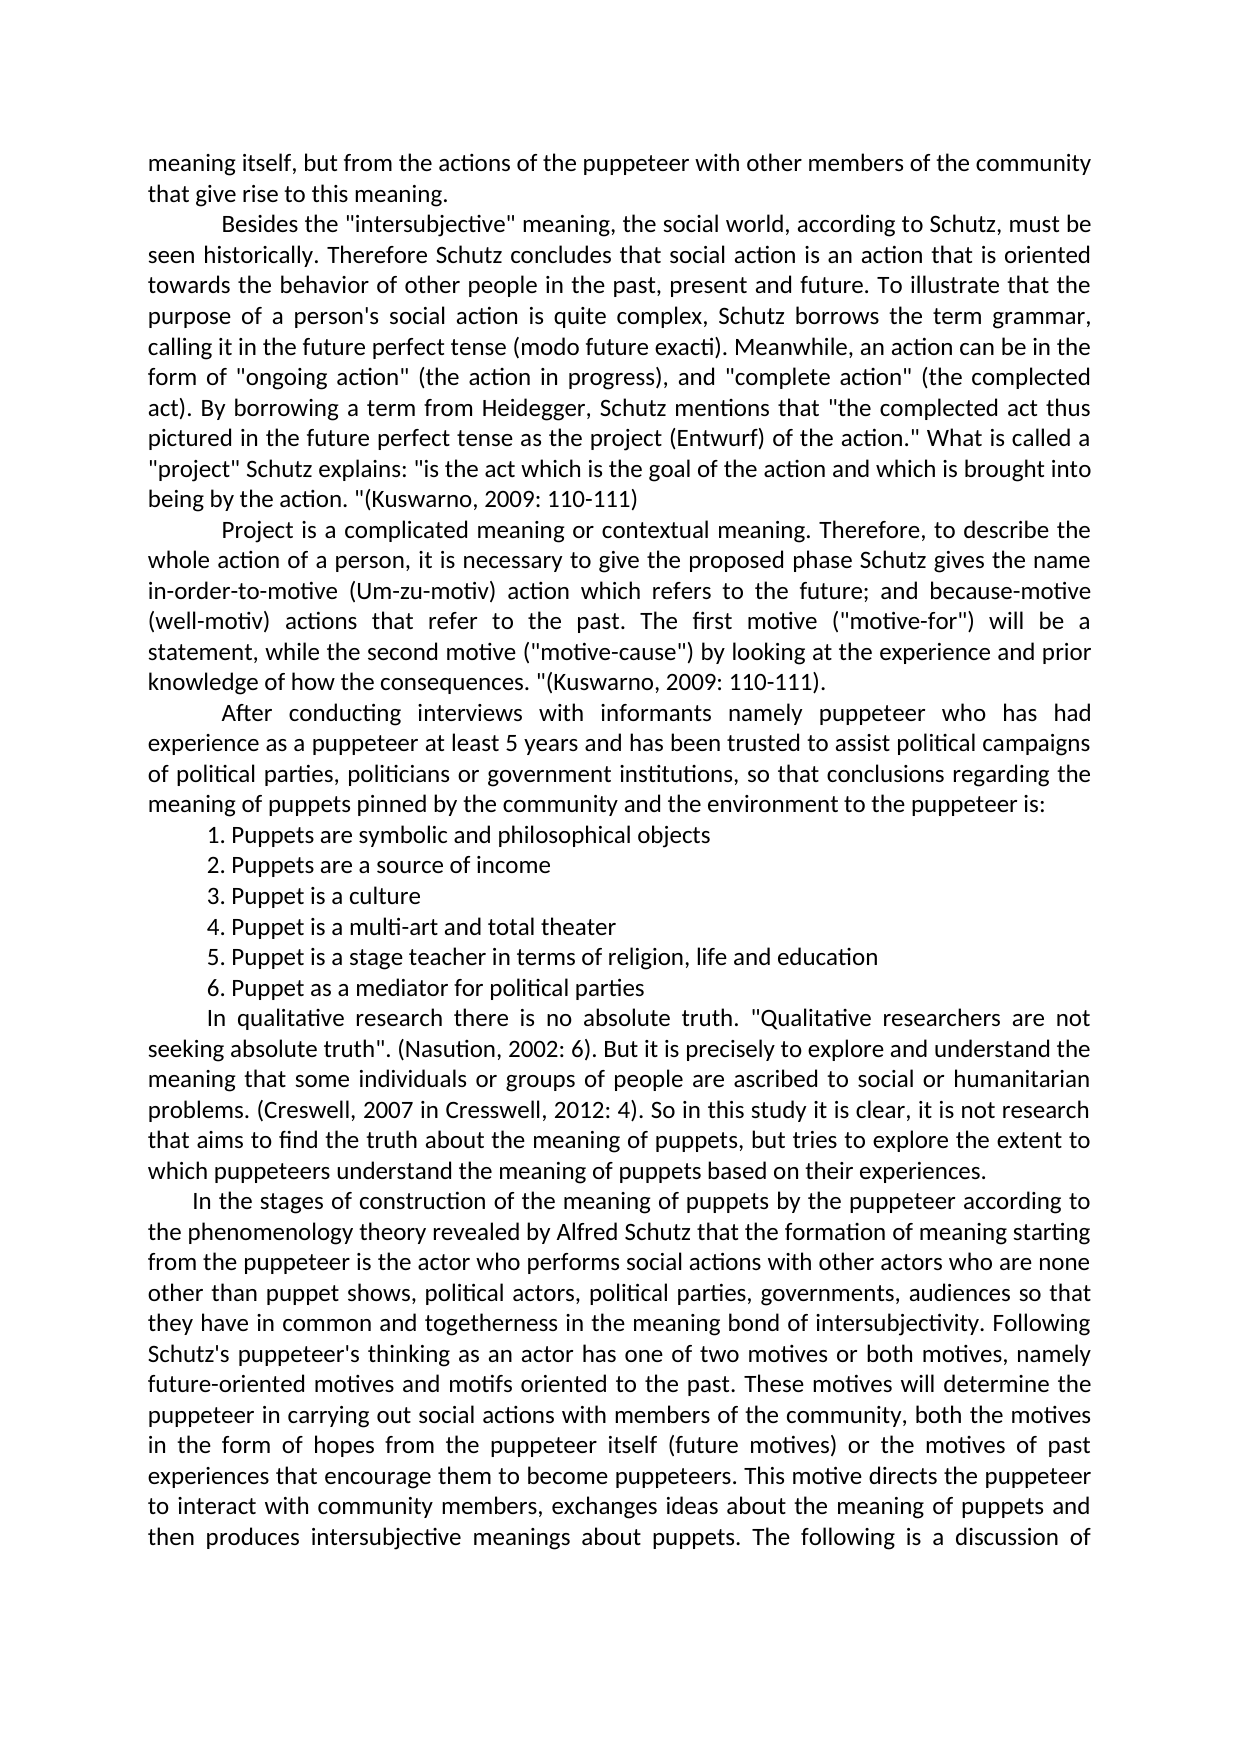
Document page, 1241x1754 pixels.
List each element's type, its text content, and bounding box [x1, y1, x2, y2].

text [148, 148, 1093, 209]
text In qualitative research there is no absolute truth. "Qualitative researchers are not seeking absolute truth". (Nasution, 2002: 6). But it is precisely to explore and understand the meaning that some individuals or groups of people are ascribed to social or humanitarian problems. (Creswell, 2007 in Cresswell, 2012: 4). So in this study it is clear, it is not research that aims to find the truth about the meaning of puppets, but tries to explore the extent to which puppeteers understand the meaning of puppets based on their experiences. [148, 1002, 1093, 1185]
text 6. Puppet as a mediator for political parties [207, 972, 1093, 1002]
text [148, 1185, 1093, 1552]
text Project is a complicated meaning or contextual meaning. Therefore, to describe the whole action of a person, it is necessary to give the proposed phase Schutz gives the name in-order-to-motive (Um-zu-motiv) action which refers to the future; and because-motive (well-motiv) actions that refer to the past. The first motive ("motive-for") will be a statement, while the second motive ("motive-cause") by looking at the experience and prior knowledge of how the consequences. "(Kuswarno, 2009: 110-111). [148, 514, 1093, 697]
text 3. Puppet is a culture [207, 880, 1093, 911]
text After conducting interviews with informants namely puppeteer who has had experience as a puppeteer at least 5 years and has been trusted to assist political campaigns of political parties, politicians or government institutions, so that conclusions regarding the meaning of puppets pinned by the community and the environment to the puppeteer is: [148, 697, 1093, 819]
text 1. Puppets are symbolic and philosophical objects [207, 819, 1093, 849]
text Besides the "intersubjective" meaning, the social world, according to Schutz, must be seen historically. Therefore Schutz concludes that social action is an action that is oriented towards the behavior of other people in the past, present and future. To illustrate that the purpose of a person's social action is quite complex, Schutz borrows the term grammar, calling it in the future perfect tense (modo future exacti). Meanwhile, an action can be in the form of "ongoing action" (the action in progress), and "complete action" (the complected act). By borrowing a term from Heidegger, Schutz mentions that "the complected act thus pictured in the future perfect tense as the project (Entwurf) of the action." What is called a "project" Schutz explains: "is the act which is the goal of the action and which is brought into being by the action. "(Kuswarno, 2009: 110-111) [148, 209, 1093, 514]
text 4. Puppet is a multi-art and total theater [207, 911, 1093, 941]
text 2. Puppets are a source of income [207, 849, 1093, 880]
text 5. Puppet is a stage teacher in terms of religion, life and education [207, 941, 1093, 972]
